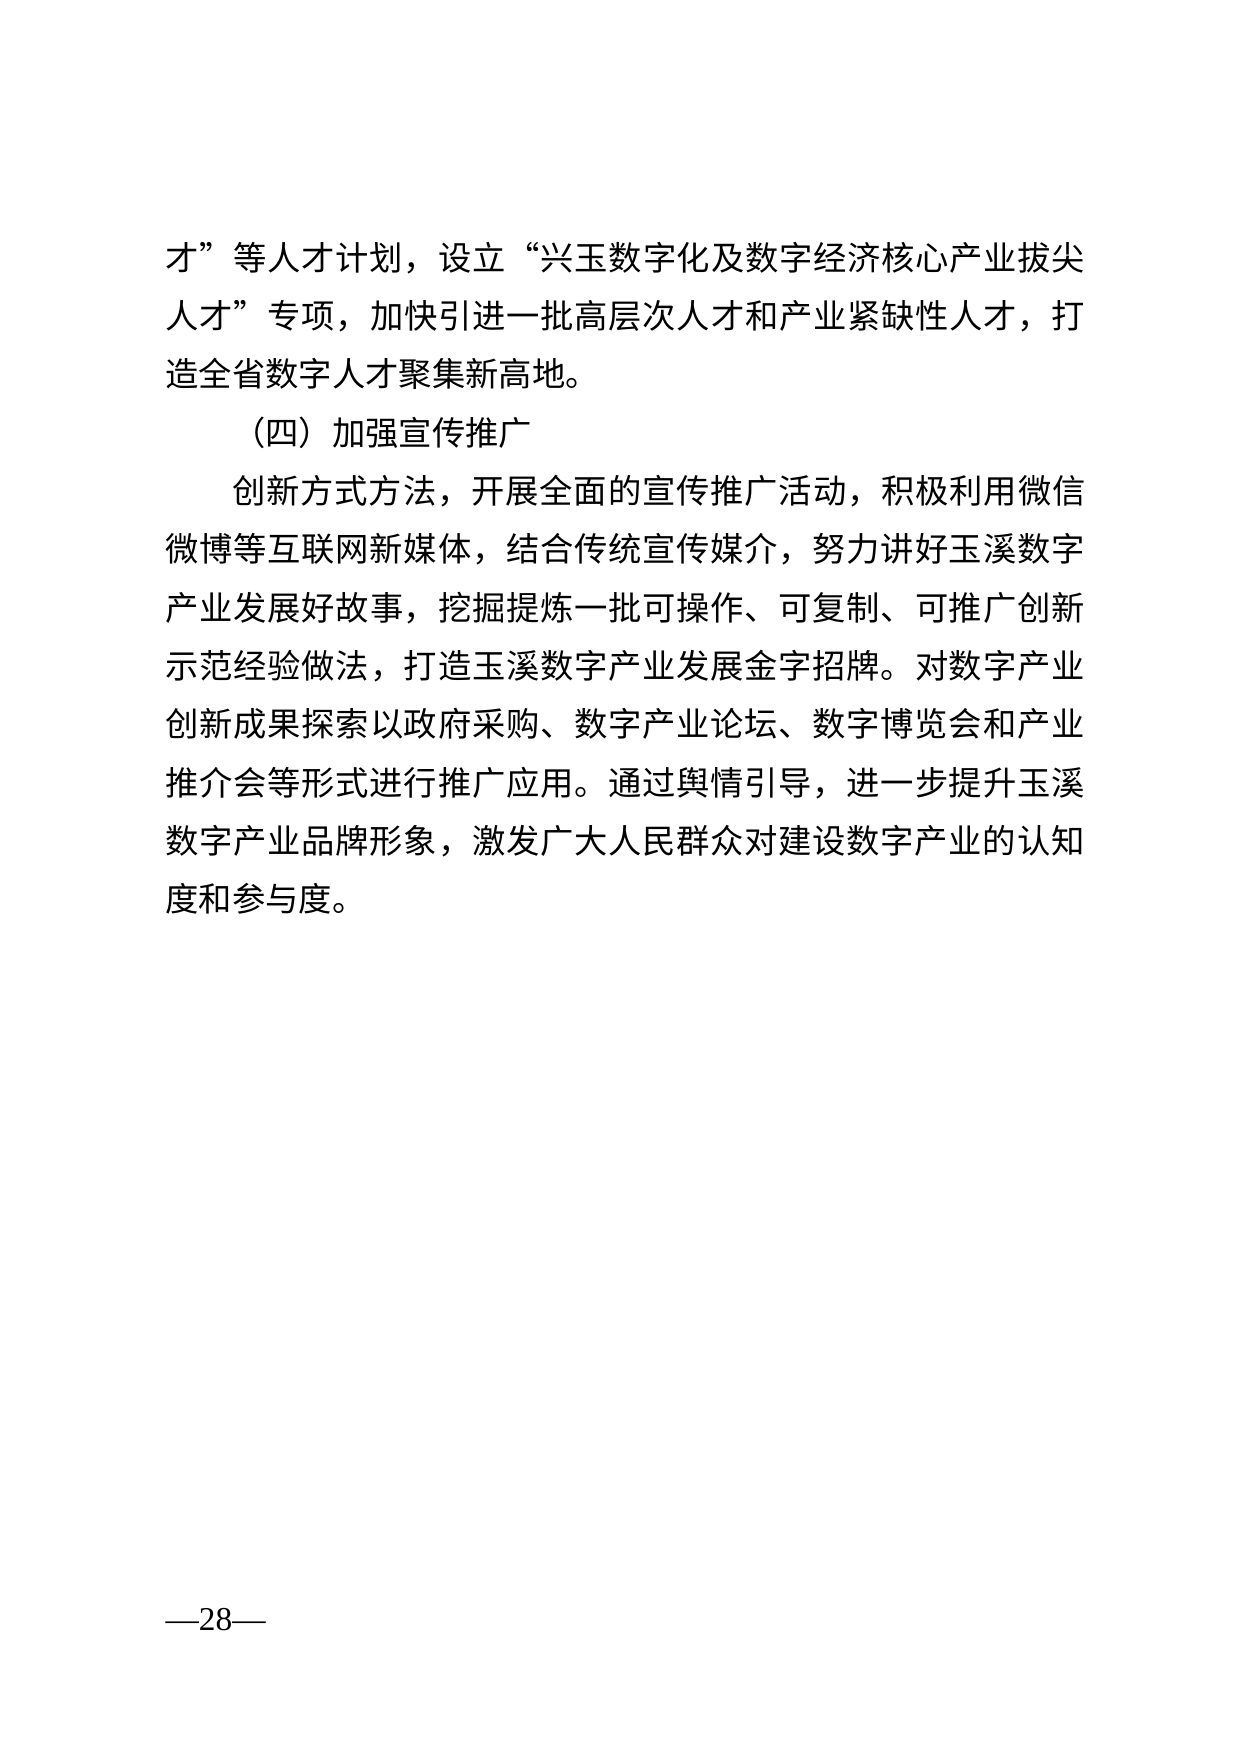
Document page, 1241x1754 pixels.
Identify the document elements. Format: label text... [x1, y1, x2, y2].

text 创新方式方法，开展全面的宣传推广活动，积极利用微信、微博等互联网新媒体，结合传统宣传媒介，努力讲好玉溪数字产业发展好故事，挖掘提炼一批可操作、可复制、可推广创新示范经验做法，打造玉溪数字产业发展金字招牌。对数字产业创新成果探索以政府采购、数字产业论坛、数字博览会和产业推介会等形式进行推广应用。通过舆情引导，进一步提升玉溪数字产业品牌形象，激发广大人民群众对建设数字产业的认知度和参与度。 [165, 457, 1087, 923]
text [165, 223, 1087, 398]
list （四）加强宣传推广 [165, 398, 1087, 457]
